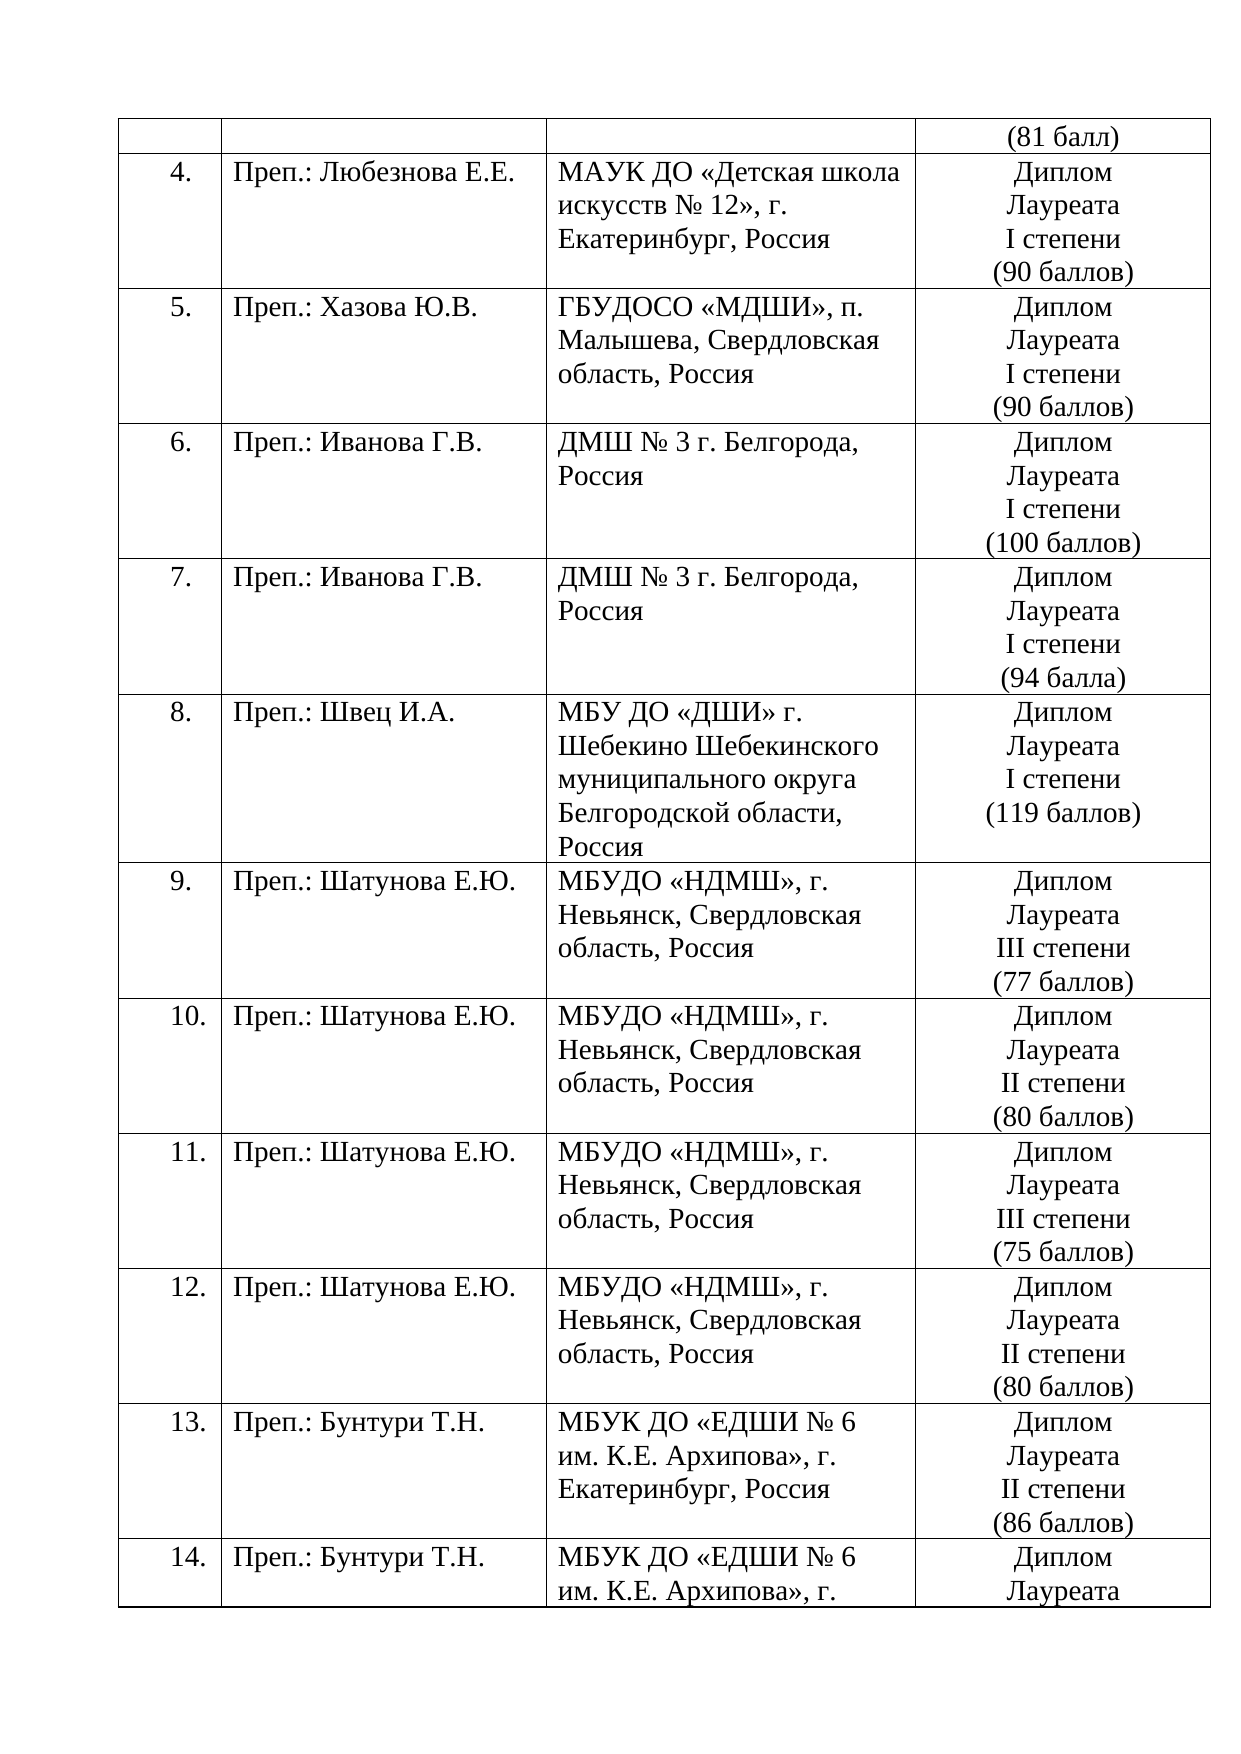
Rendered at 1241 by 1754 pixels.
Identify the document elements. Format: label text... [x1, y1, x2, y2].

table_cell Преп.: Иванова Г.В. [222, 559, 546, 693]
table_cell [916, 119, 1210, 153]
table_cell [119, 119, 221, 153]
table_cell МБУДО «НДМШ», г. Невьянск, Свердловская область, Россия [547, 1134, 915, 1268]
table_cell Преп.: Шатунова Е.Ю. [222, 863, 546, 997]
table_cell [547, 119, 915, 153]
table_cell [119, 1269, 221, 1403]
table_cell Преп.: Швец И.А. [222, 695, 546, 862]
table_cell ГБУДОСО «МДШИ», п. Малышева, Свердловская область, Россия [547, 289, 915, 423]
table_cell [547, 154, 915, 288]
table_cell [119, 559, 221, 693]
table_cell [119, 154, 221, 288]
table_cell [119, 999, 221, 1133]
table_cell Преп.: Хазова Ю.В. [222, 289, 546, 423]
table_cell МБУДО «НДМШ», г. Невьянск, Свердловская область, Россия [547, 1269, 915, 1403]
table_cell Преп.: Шатунова Е.Ю. [222, 1269, 546, 1403]
table_cell ДМШ № 3 г. Белгорода, Россия [547, 559, 915, 693]
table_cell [916, 1539, 1210, 1606]
table_cell МБУДО «НДМШ», г. Невьянск, Свердловская область, Россия [547, 863, 915, 997]
table_cell Преп.: Шатунова Е.Ю. [222, 1134, 546, 1268]
table_cell Диплом Лауреата I степени (100 баллов) [916, 424, 1210, 558]
table_cell [119, 1134, 221, 1268]
table_cell [119, 695, 221, 862]
table_cell Диплом Лауреата I степени (94 балла) [916, 559, 1210, 693]
table_cell [119, 289, 221, 423]
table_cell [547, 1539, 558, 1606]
table_cell Преп.: Шатунова Е.Ю. [222, 999, 546, 1133]
table_cell Преп.: Бунтури Т.Н. [222, 1539, 546, 1606]
table_cell Диплом Лауреата I степени (90 баллов) [916, 154, 1210, 288]
table_cell ДМШ № 3 г. Белгорода, Россия [547, 424, 915, 558]
table_cell [119, 1404, 221, 1538]
table_cell [119, 424, 221, 558]
table_cell Диплом Лауреата II степени (86 баллов) [916, 1404, 1210, 1538]
table_cell Диплом Лауреата I степени (90 баллов) [916, 289, 1210, 423]
table_cell МБУ ДО «ДШИ» г. Шебекино Шебекинского муниципального округа Белгородской области, Россия [547, 695, 915, 862]
table_cell [119, 1539, 221, 1606]
table_cell Диплом Лауреата II степени (80 баллов) [916, 999, 1210, 1133]
table_cell Диплом Лауреата III степени (77 баллов) [916, 863, 1210, 997]
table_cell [222, 119, 546, 153]
table_cell Преп.: Бунтури Т.Н. [222, 1404, 546, 1538]
table_cell [119, 863, 221, 997]
table_cell Преп.: Иванова Г.В. [222, 424, 546, 558]
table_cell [547, 1404, 915, 1538]
table_cell Диплом Лауреата I степени (119 баллов) [916, 695, 1210, 862]
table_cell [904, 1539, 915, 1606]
table_cell Преп.: Любезнова Е.Е. [222, 154, 546, 288]
table_cell МБУДО «НДМШ», г. Невьянск, Свердловская область, Россия [547, 999, 915, 1133]
table_cell Диплом Лауреата III степени (75 баллов) [916, 1134, 1210, 1268]
table_cell Диплом Лауреата II степени (80 баллов) [916, 1269, 1210, 1403]
